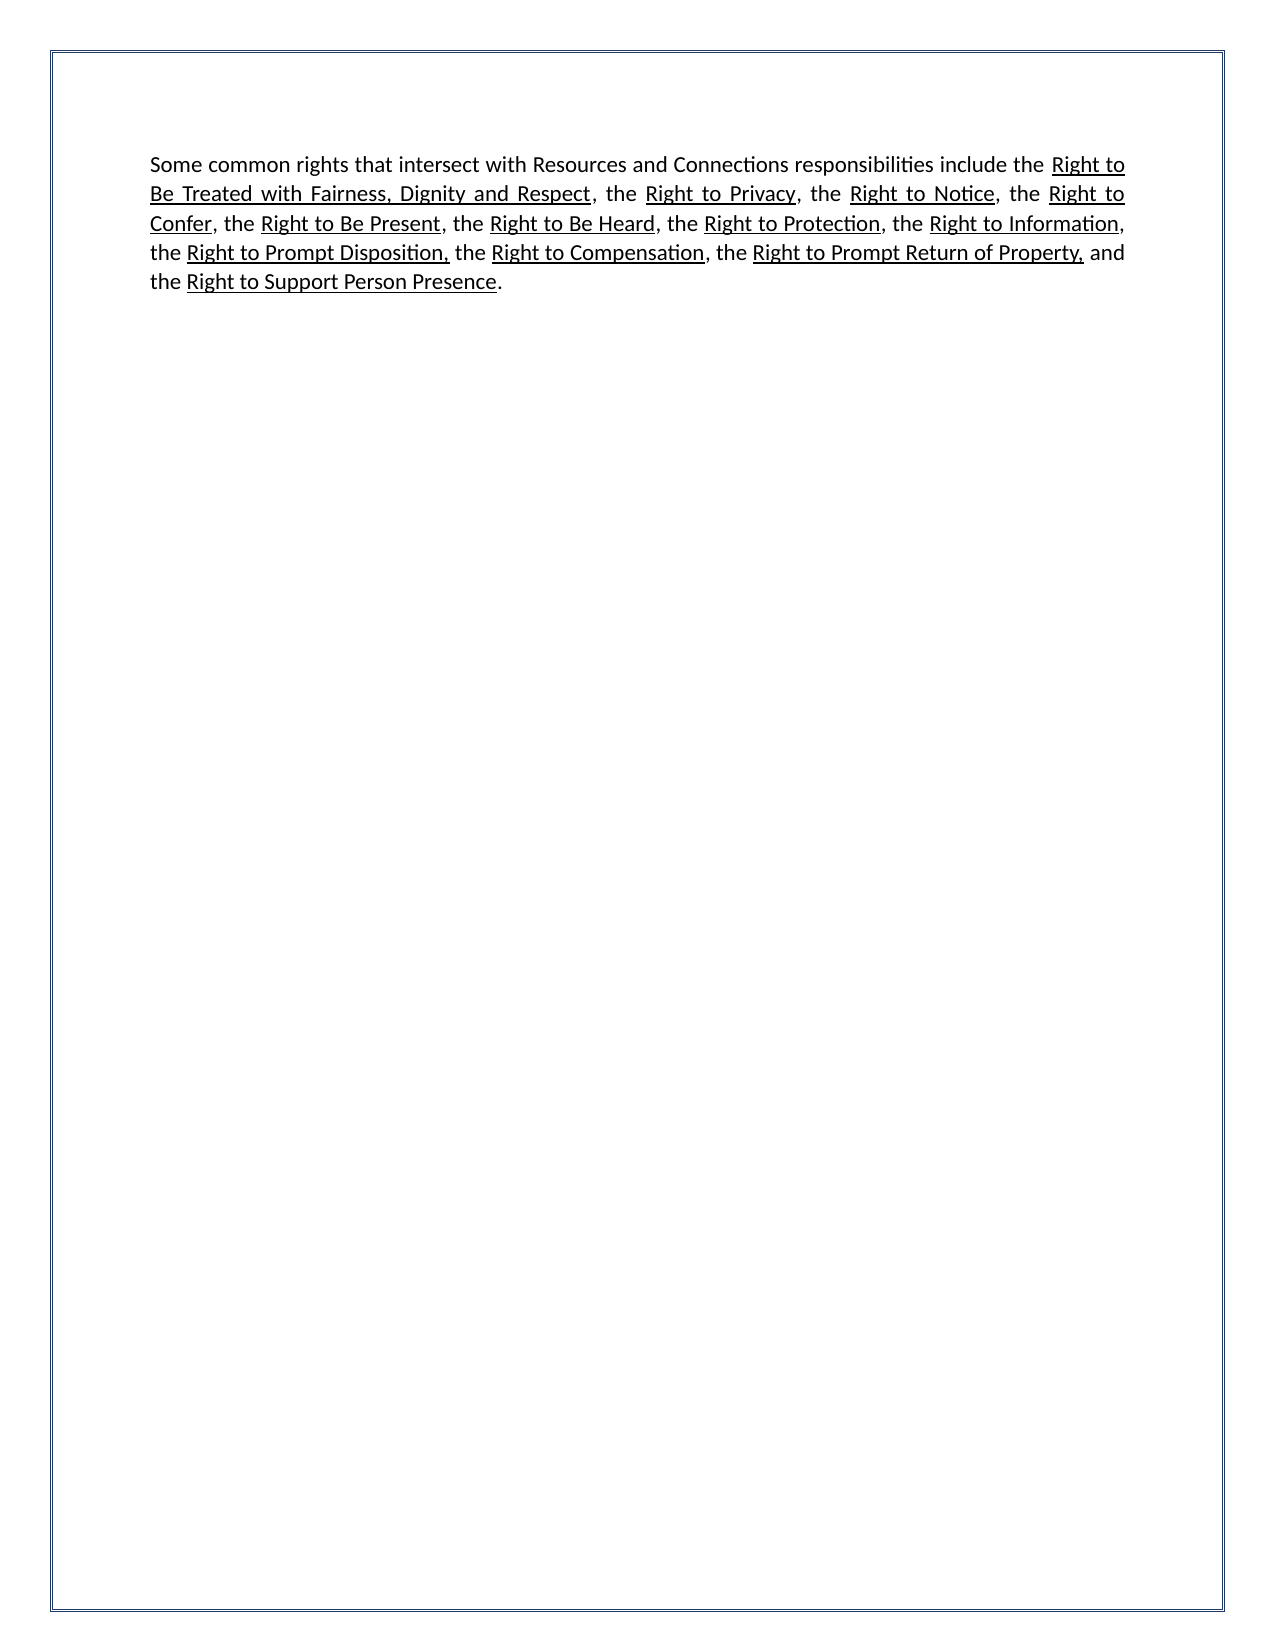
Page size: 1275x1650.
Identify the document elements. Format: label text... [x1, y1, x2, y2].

text Some common rights that intersect with Resources and Connections responsibilities include the Right to Be Treated with Fairness, Dignity and Respect, the Right to Privacy, the Right to Notice, the Right to Confer, the Right to Be Present, the Right to Be Heard, the Right to Protection, the Right to Information, the Right to Prompt Disposition, the Right to Compensation, the Right to Prompt Return of Property, and the Right to Support Person Presence. [150, 150, 1125, 296]
